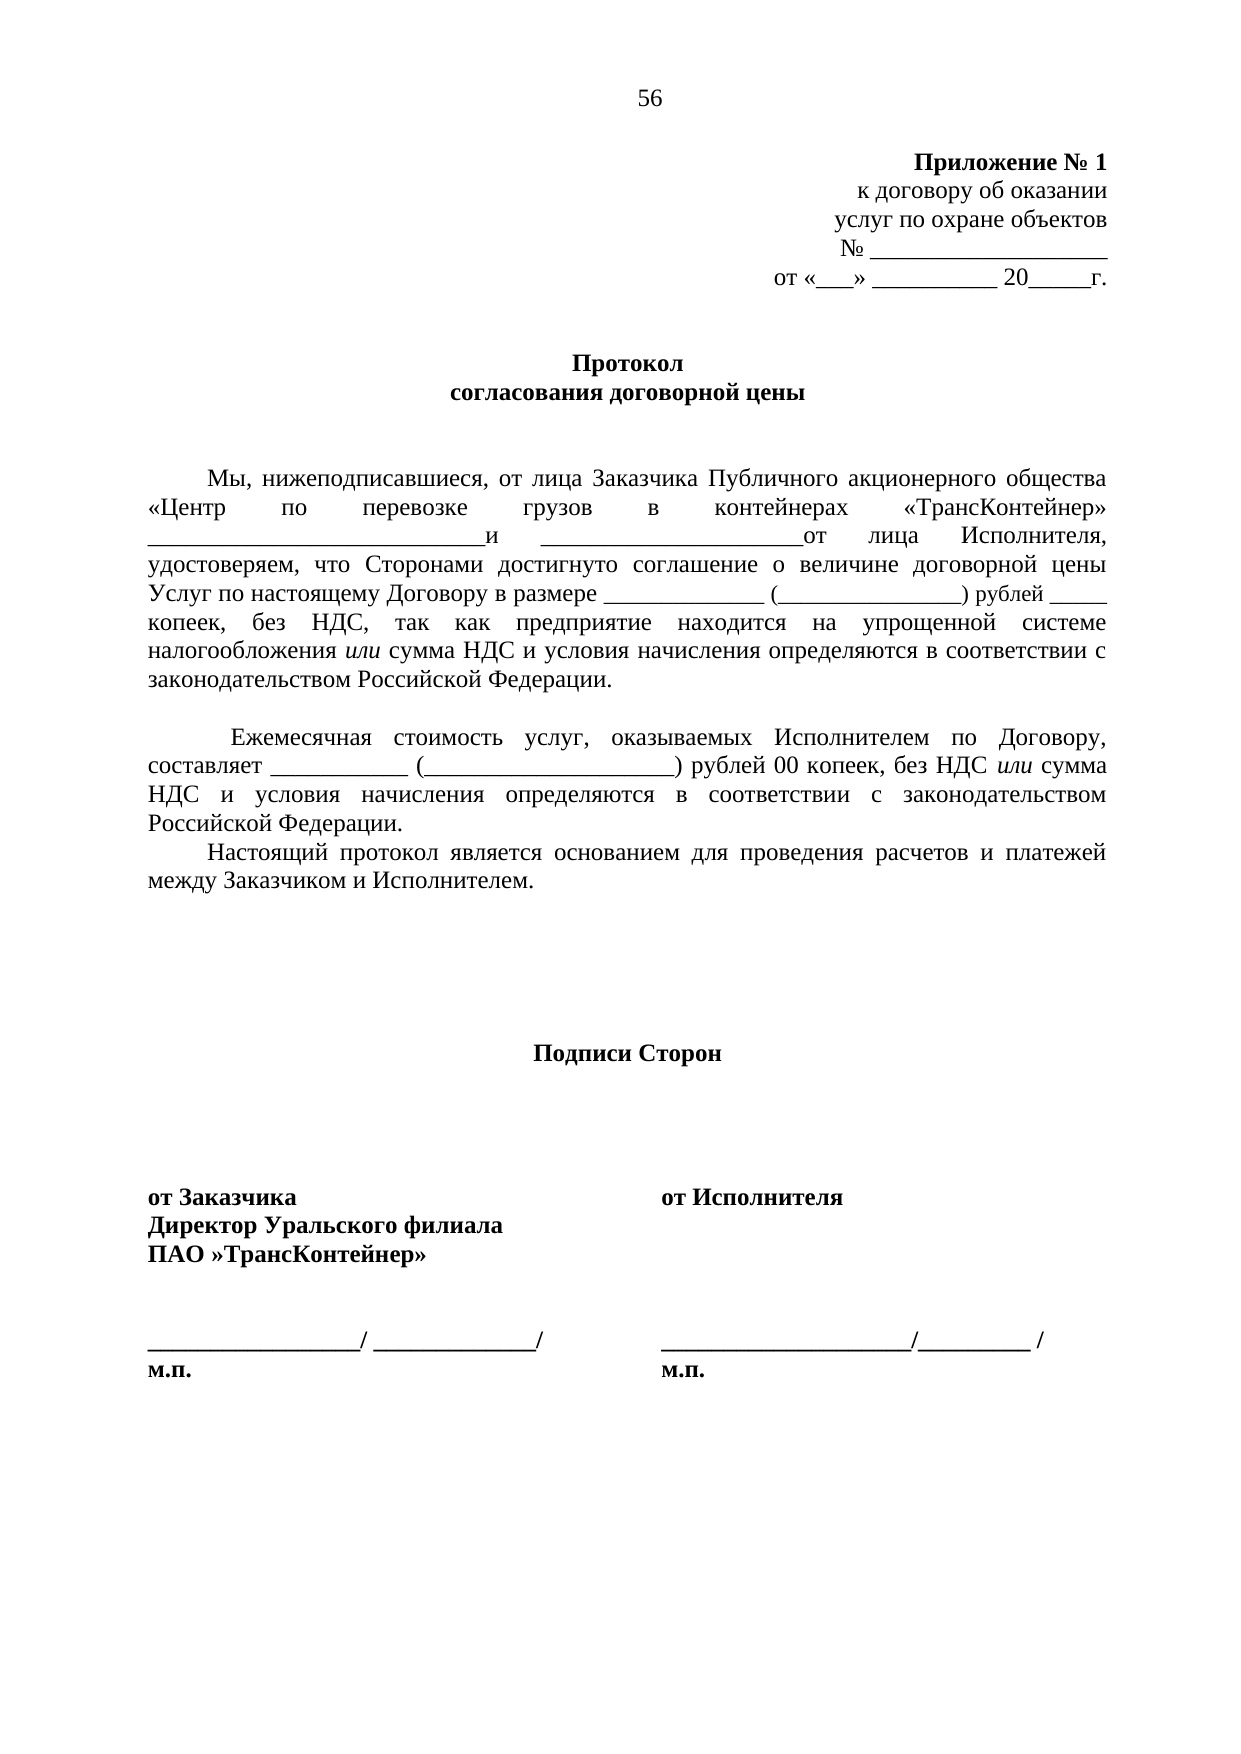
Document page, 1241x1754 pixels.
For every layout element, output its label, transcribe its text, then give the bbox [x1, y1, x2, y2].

table_header от Заказчика Директор Уральского филиала ПАО »ТрансКонтейнер» _________________/ _____________/ м.п. [136, 1182, 650, 1383]
text Приложение № 1 [148, 147, 1107, 176]
text Настоящий протокол является основанием для проведения расчетов и платежей между Заказчиком и Исполнителем. [148, 837, 1107, 894]
text Ежемесячная стоимость услуг, оказываемых Исполнителем по Договору, составляет ___________ (____________________) рублей 00 копеек, без НДС или сумма НДС и условия начисления определяются в соответствии с законодательством Российской Федерации. [148, 722, 1107, 837]
text Мы, нижеподписавшиеся, от лица Заказчика Публичного акционерного общества «Центр по перевозке грузов в контейнерах «ТрансКонтейнер» ___________________________и _____________________от лица Исполнителя, удостоверяем, что Сторонами достигнуто соглашение о величине договорной цены Услуг по настоящему Договору в размере ______________ (________________) рублей _____ копеек, без НДС, так как предприятие находится на упрощенной системе налогообложения или сумма НДС и условия начисления определяются в соответствии с законодательством Российской Федерации. [148, 463, 1107, 693]
text Протокол [148, 348, 1107, 377]
text от «___» __________ 20_____г. [673, 262, 1107, 291]
text к договору об оказании [673, 176, 1107, 204]
text Подписи Сторон [148, 1038, 1107, 1067]
text № ___________________ [673, 233, 1107, 262]
text услуг по охране объектов [673, 204, 1107, 233]
text согласования договорной цены [148, 377, 1107, 406]
table_header от Исполнителя ____________________/_________ / м.п. [650, 1182, 1163, 1383]
